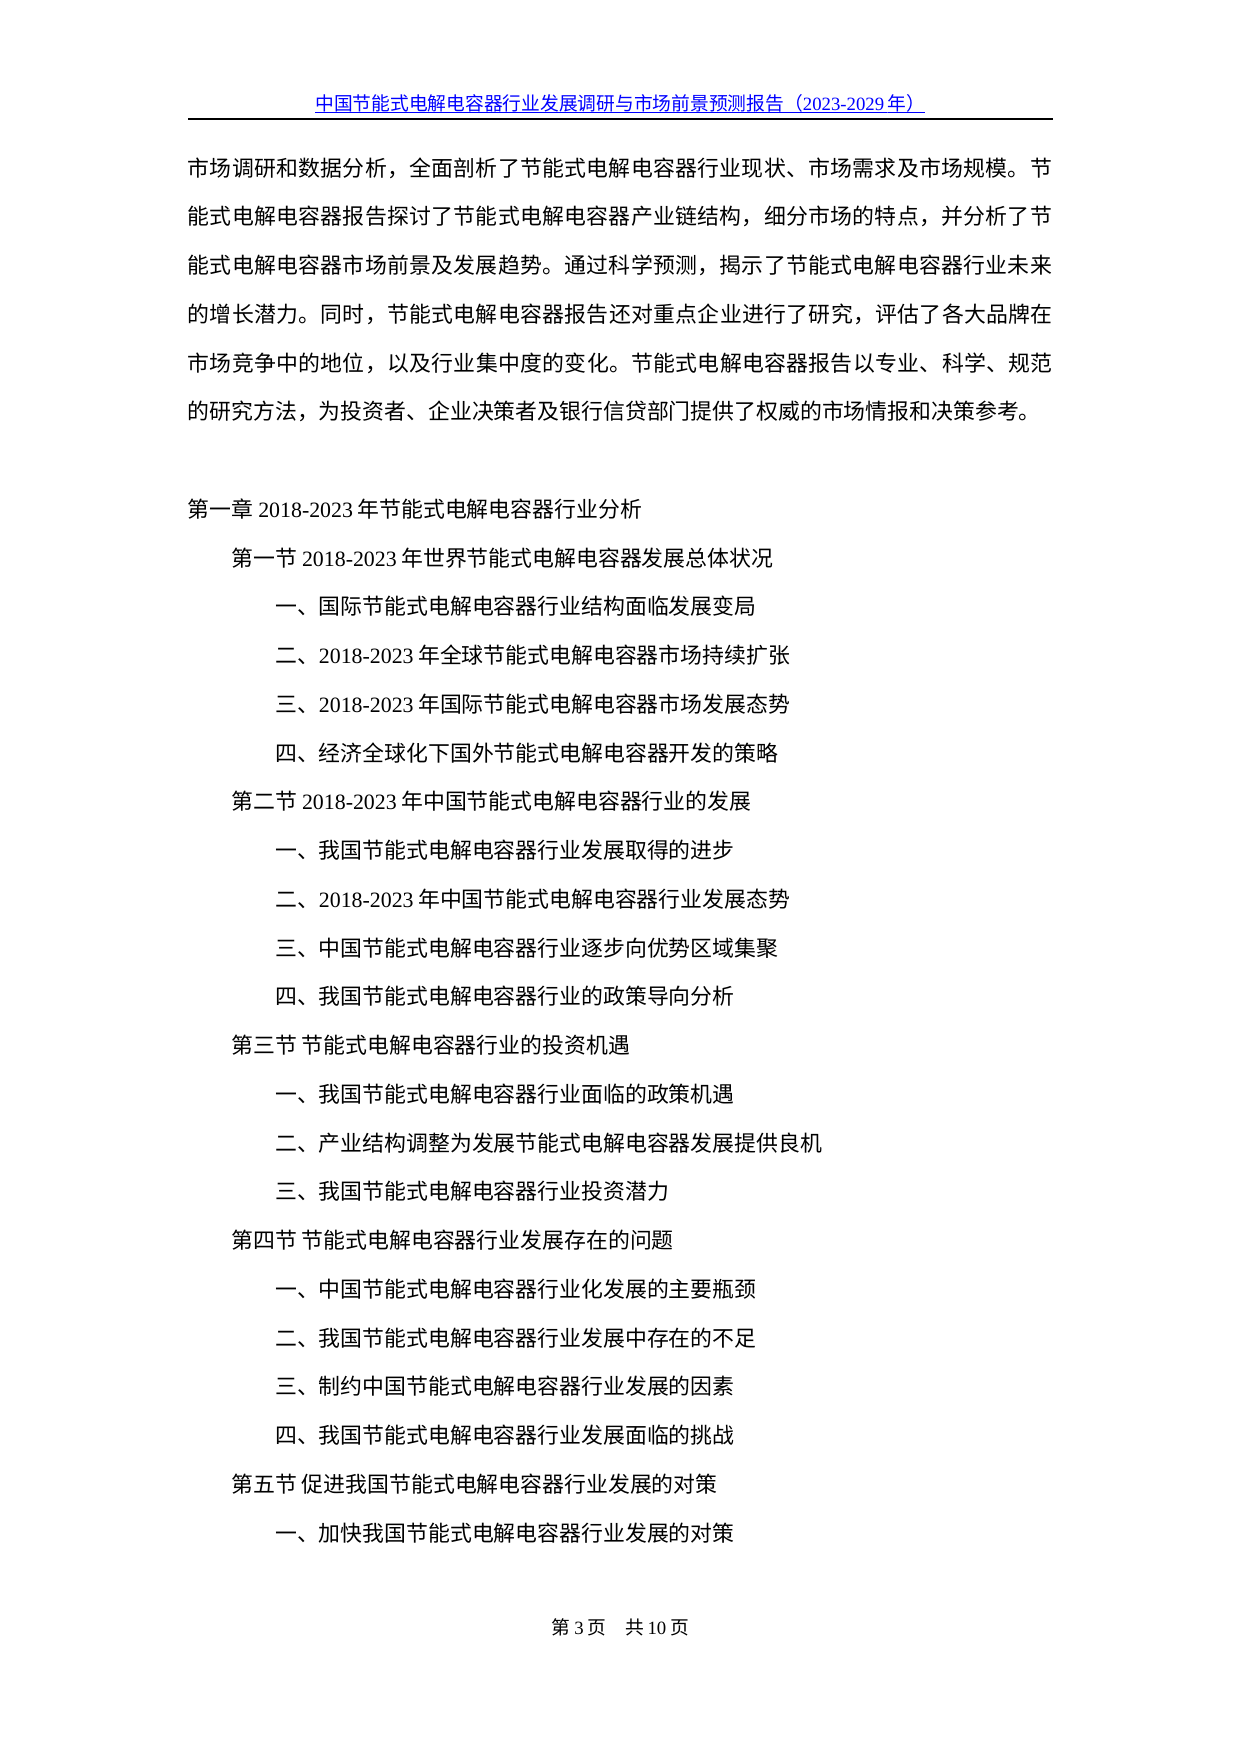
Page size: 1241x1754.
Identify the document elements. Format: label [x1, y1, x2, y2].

text [187, 150, 1053, 1548]
